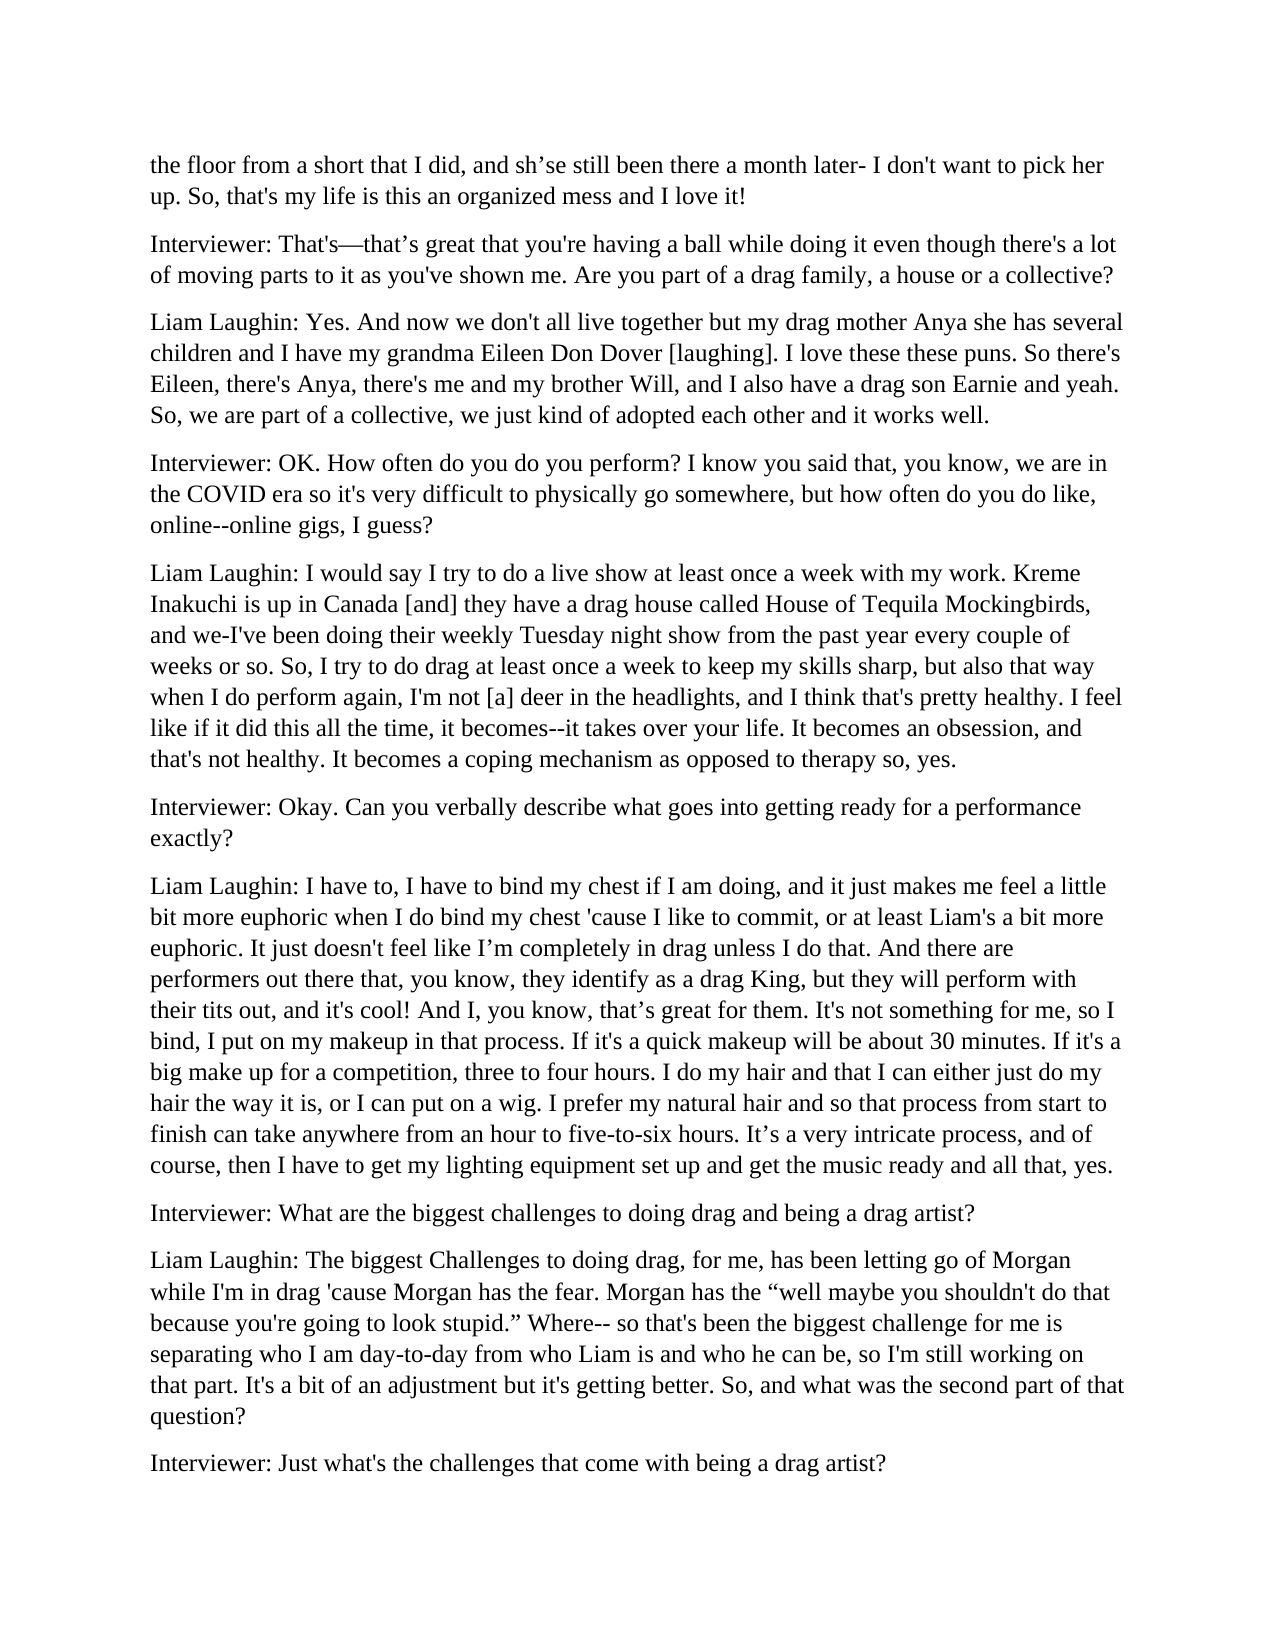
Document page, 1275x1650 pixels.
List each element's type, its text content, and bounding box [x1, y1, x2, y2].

text Interviewer: That's—that’s great that you're having a ball while doing it even though there's a lot of moving parts to it as you've shown me. Are you part of a drag family, a house or a collective? [150, 229, 1125, 288]
text Liam Laughin: I would say I try to do a live show at least once a week with my work. Kreme Inakuchi is up in Canada [and] they have a drag house called House of Tequila Mockingbirds, and we-I've been doing their weekly Tuesday night show from the past year every couple of weeks or so. So, I try to do drag at least once a week to keep my skills sharp, but also that way when I do perform again, I'm not [a] deer in the headlights, and I think that's pretty healthy. I feel like if it did this all the time, it becomes--it takes over your life. It becomes an obsession, and that's not healthy. It becomes a coping mechanism as opposed to therapy so, yes. [150, 558, 1125, 773]
text Liam Laughin: Yes. And now we don't all live together but my drag mother Anya she has several children and I have my grandma Eileen Don Dover [laughing]. I love these these puns. So there's Eileen, there's Anya, there's me and my brother Will, and I also have a drag son Earnie and yeah. So, we are part of a collective, we just kind of adopted each other and it works well. [150, 307, 1125, 429]
text Interviewer: What are the biggest challenges to doing drag and being a drag artist? [150, 1198, 1125, 1227]
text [150, 150, 1125, 210]
text Liam Laughin: The biggest Challenges to doing drag, for me, has been letting go of Morgan while I'm in drag 'cause Morgan has the fear. Morgan has the “well maybe you shouldn't do that because you're going to look stupid.” Where-- so that's been the biggest challenge for me is separating who I am day-to-day from who Liam is and who he can be, so I'm still working on that part. It's a bit of an adjustment but it's getting better. So, and what was the second part of that question? [150, 1246, 1125, 1429]
text Liam Laughin: I have to, I have to bind my chest if I am doing, and it just makes me feel a little bit more euphoric when I do bind my chest 'cause I like to commit, or at least Liam's a bit more euphoric. It just doesn't feel like I’m completely in drag unless I do that. And there are performers out there that, you know, they identify as a drag King, but they will perform with their tits out, and it's cool! And I, you know, that’s great for them. It's not something for me, so I bind, I put on my makeup in that process. If it's a quick makeup will be about 30 minutes. If it's a big make up for a competition, three to four hours. I do my hair and that I can either just do my hair the way it is, or I can put on a wig. I prefer my natural hair and so that process from start to finish can take anywhere from an hour to five-to-six hours. It’s a very intricate process, and of course, then I have to get my lighting equipment set up and get the music ready and all that, yes. [150, 871, 1125, 1179]
text Interviewer: Okay. Can you verbally describe what goes into getting ready for a performance exactly? [150, 792, 1125, 852]
text Interviewer: OK. How often do you do you perform? I know you said that, you know, we are in the COVID era so it's very difficult to physically go somewhere, but how often do you do like, online--online gigs, I guess? [150, 448, 1125, 539]
text Interviewer: Just what's the challenges that come with being a drag artist? [150, 1448, 1125, 1477]
